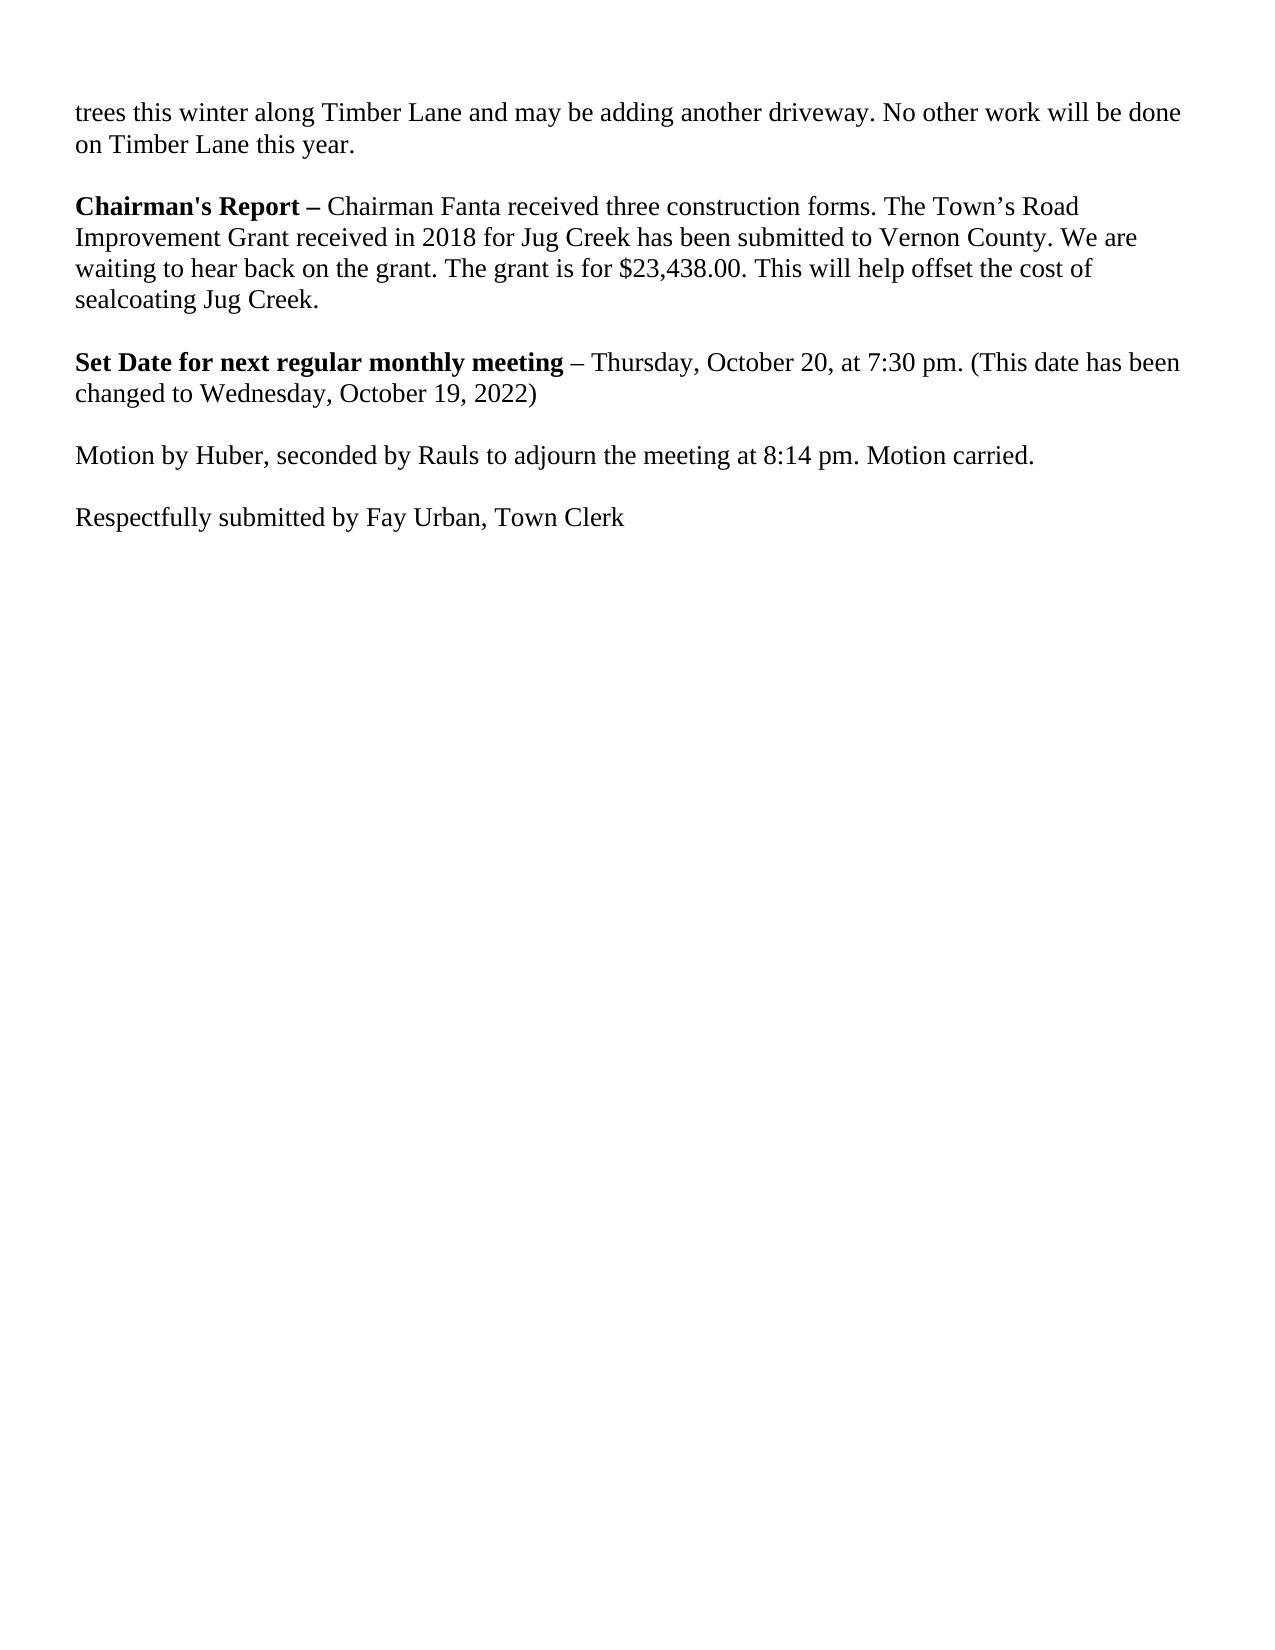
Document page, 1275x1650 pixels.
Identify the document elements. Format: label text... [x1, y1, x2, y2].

text Set Date for next regular monthly meeting – Thursday, October 20, at 7:30 pm. (This date has been changed to Wednesday, October 19, 2022) [75, 346, 1200, 408]
text Motion by Huber, seconded by Rauls to adjourn the meeting at 8:14 pm. Motion carried. [75, 439, 1200, 470]
text Chairman's Report – Chairman Fanta received three construction forms. The Town’s Road Improvement Grant received in 2018 for Jug Creek has been submitted to Vernon County. We are waiting to hear back on the grant. The grant is for $23,438.00. This will help offset the cost of sealcoating Jug Creek. [75, 190, 1200, 314]
text Respectfully submitted by Fay Urban, Town Clerk [75, 501, 1200, 533]
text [75, 97, 1200, 159]
